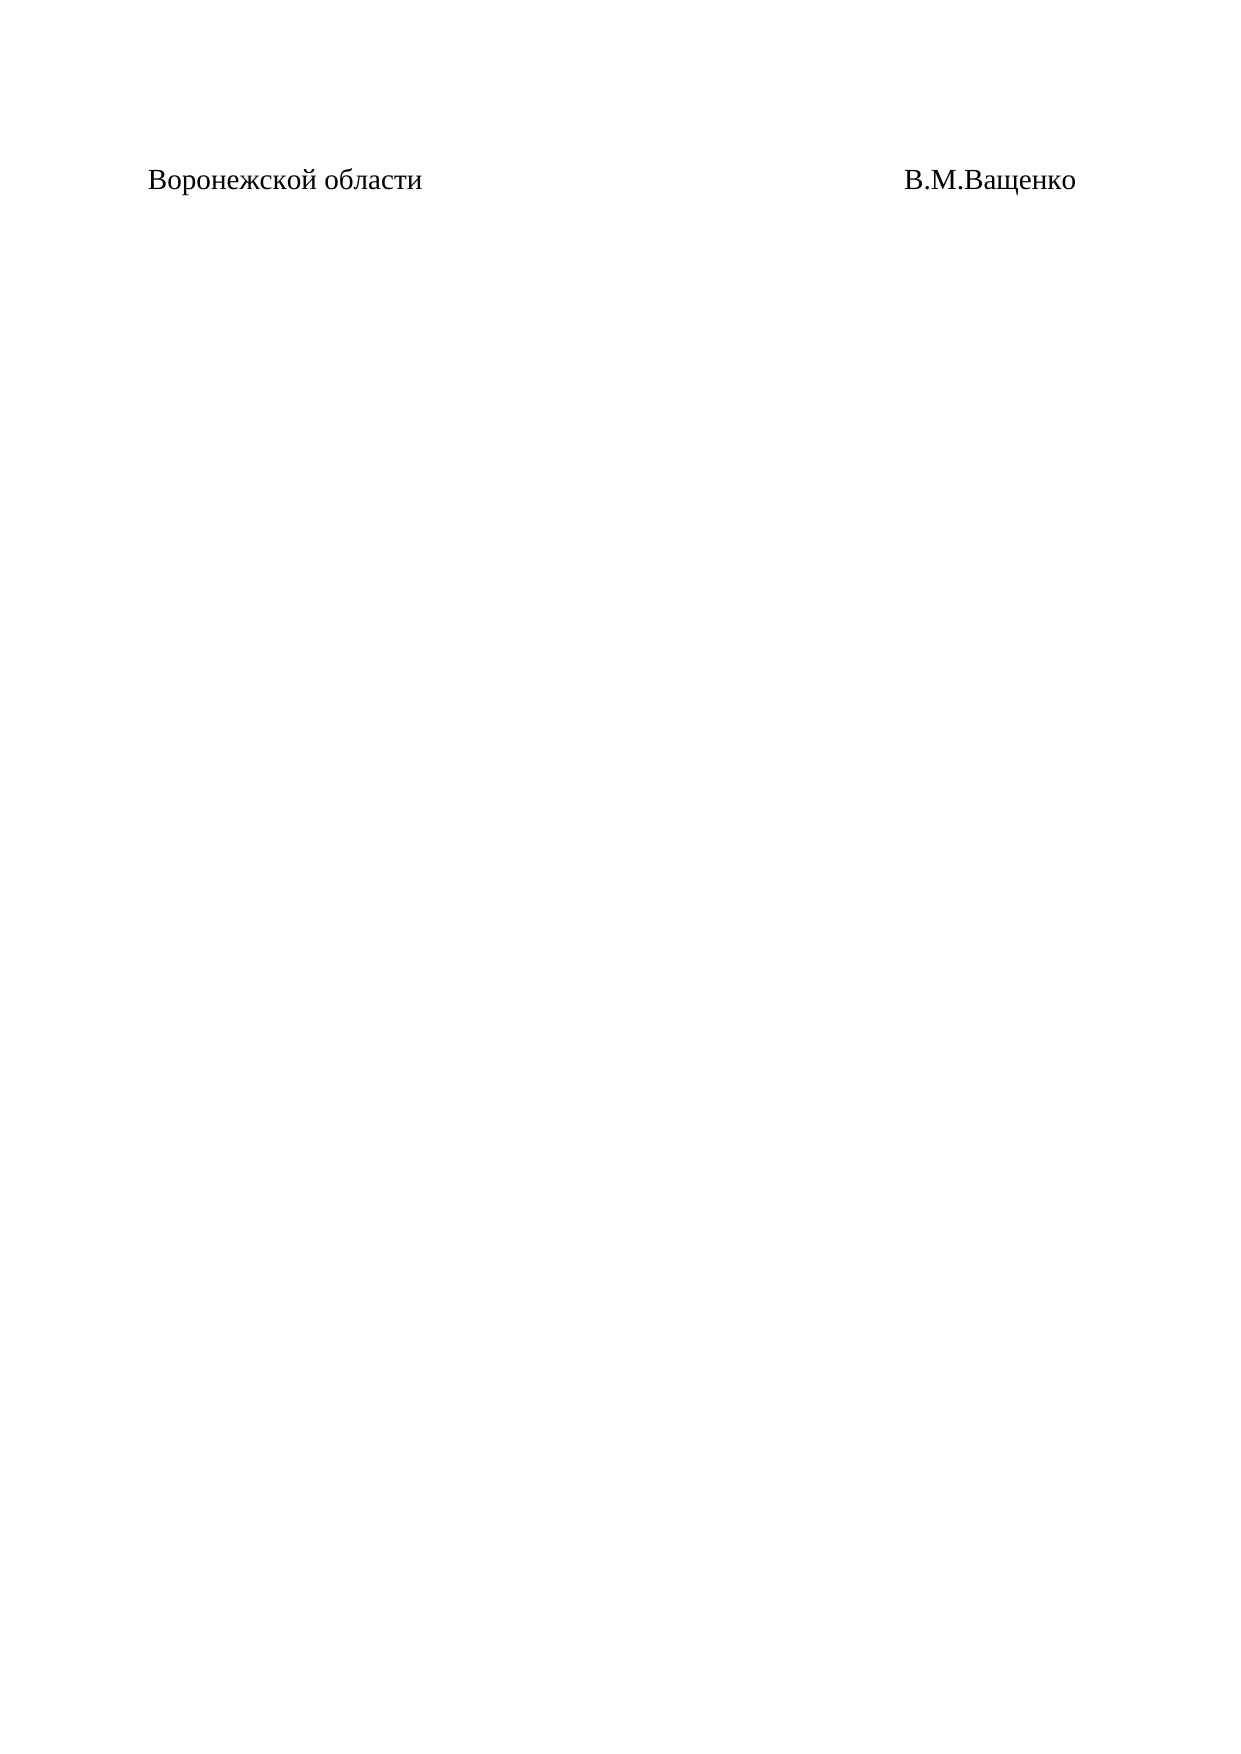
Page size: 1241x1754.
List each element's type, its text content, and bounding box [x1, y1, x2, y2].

text Воронежской области В.М.Ващенко [148, 162, 1181, 196]
